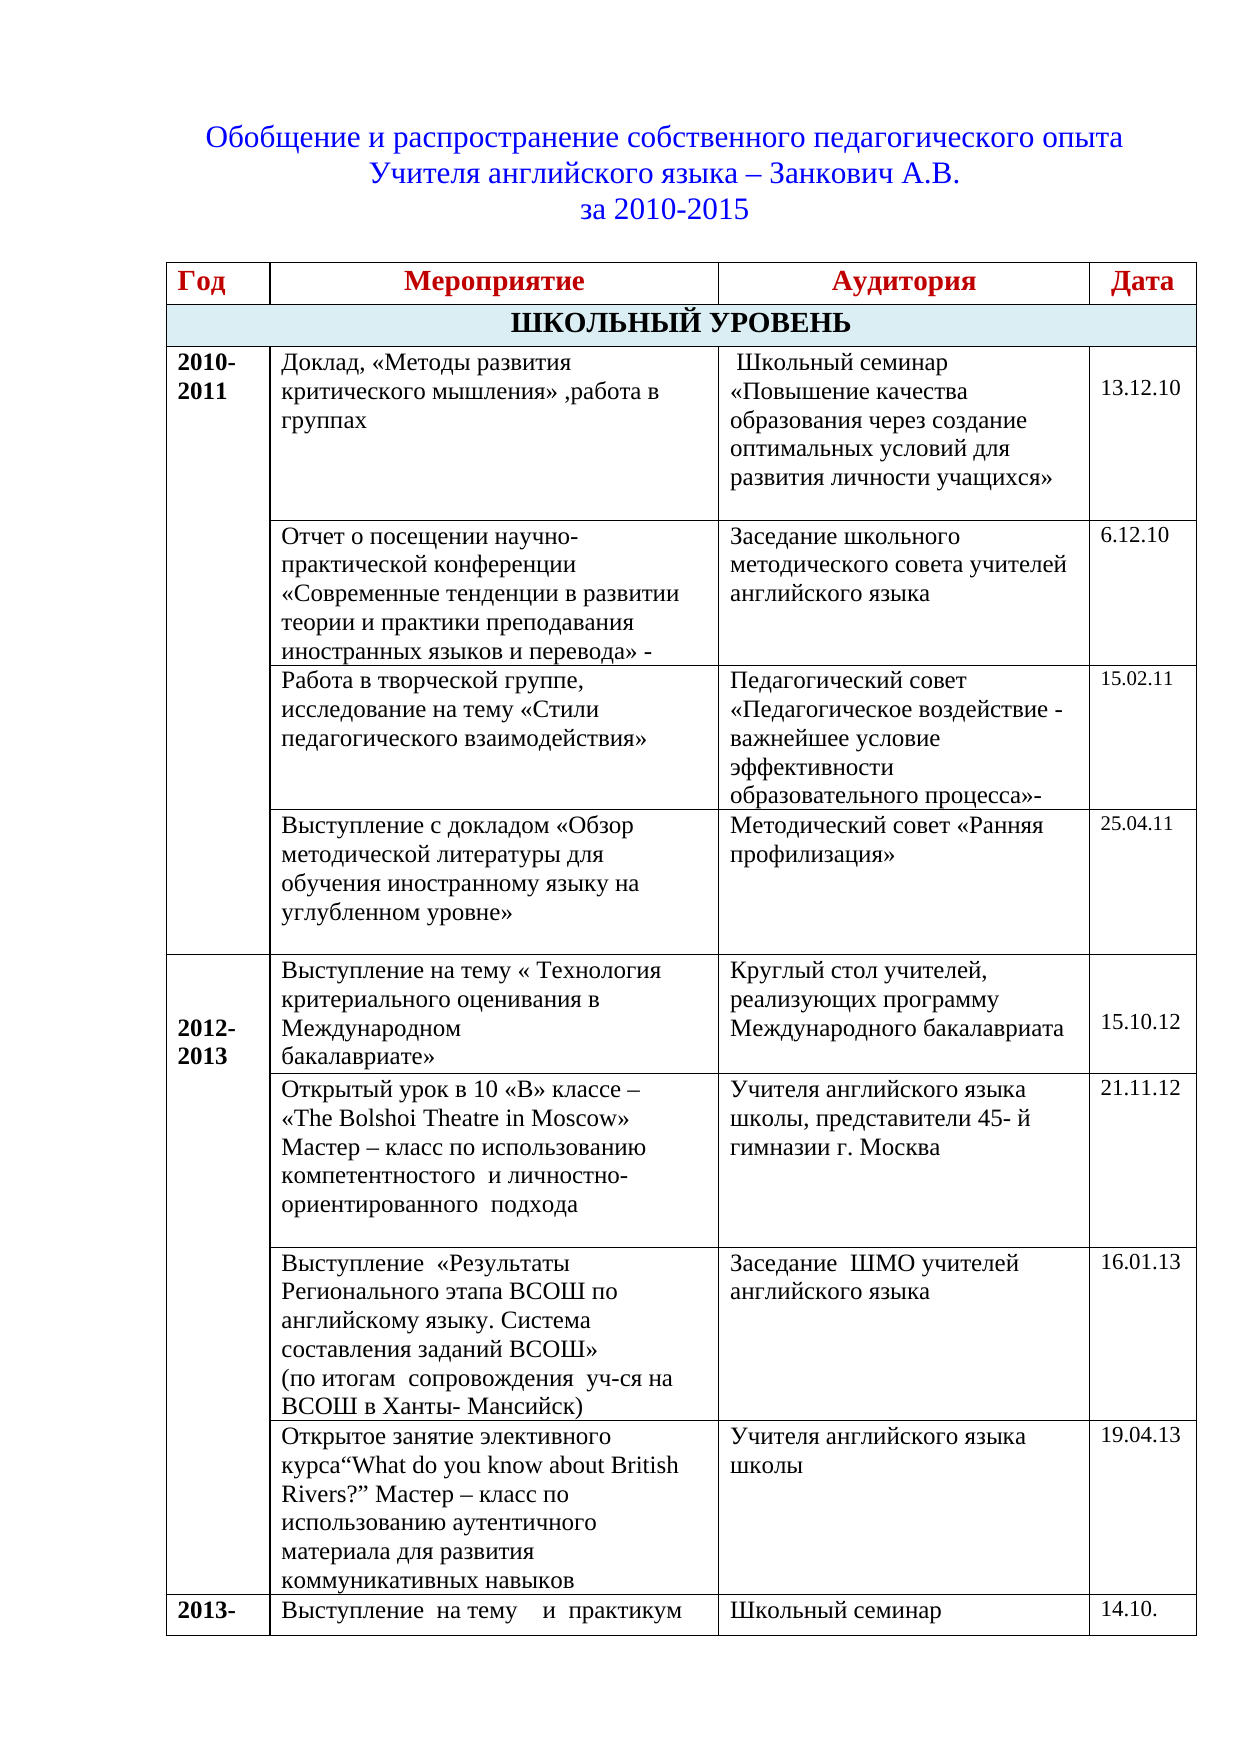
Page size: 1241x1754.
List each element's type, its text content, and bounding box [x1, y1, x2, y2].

table_cell 2010- 2011 [167, 347, 269, 954]
table_cell 25.04.11 [1090, 810, 1196, 954]
table_cell Доклад, «Методы развития критического мышления» ,работа в группах [271, 347, 718, 520]
text Обобщение и распространение собственного педагогического опыта [177, 118, 1152, 154]
table_header Мероприятие [271, 263, 718, 304]
table_cell Круглый стол учителей, реализующих программу Международного бакалавриата [719, 955, 1089, 1073]
table_cell Учителя английского языка школы [719, 1421, 1089, 1594]
table_cell Педагогический совет «Педагогическое воздействие - важнейшее условие эффективности образовательного процесса»- [719, 666, 1089, 809]
text за 2010-2015 [177, 190, 1152, 226]
table_cell Выступление на тему « Технология критериального оценивания в Международном бакалавриате» [271, 955, 718, 1073]
table_cell Учителя английского языка школы, представители 45- й гимназии г. Москва [719, 1074, 1089, 1247]
table_header Год [167, 263, 269, 304]
table_cell Открытое занятие элективного курса“What do you know about British Rivers?” Мастер – класс по использованию аутентичного материала для развития коммуникативных навыков [271, 1421, 718, 1594]
table_cell 14.10. 13 [1090, 1595, 1196, 1635]
text Учителя английского языка – Занкович А.В. [177, 154, 1152, 190]
table_cell 19.04.13 [1090, 1421, 1196, 1594]
table_header Дата [1090, 263, 1196, 304]
table_cell 2013-2014 [167, 1595, 269, 1635]
table_cell Методический совет «Ранняя профилизация» [719, 810, 1089, 954]
table_cell 21.11.12 [1090, 1074, 1196, 1247]
table_cell Выступление «Результаты Регионального этапа ВСОШ по английскому языку. Система составления заданий ВСОШ» (по итогам сопровождения уч-ся на ВСОШ в Ханты- Мансийск) [271, 1248, 718, 1420]
table_cell 16.01.13 [1090, 1248, 1196, 1420]
table_cell Школьный семинар «Повышение качества образования через создание оптимальных условий для развития личности учащихся» [719, 347, 1089, 520]
table_cell 15.10.12 [1090, 955, 1196, 1073]
table_cell Открытый урок в 10 «В» классе – «The Bolshoi Theatre in Moscow» Мастер – класс по использованию компетентностого и личностно-ориентированного подхода [271, 1074, 718, 1247]
table_cell 6.12.10 [1090, 521, 1196, 664]
table_cell Отчет о посещении научно-практической конференции «Современные тенденции в развитии теории и практики преподавания иностранных языков и перевода» - [271, 521, 718, 664]
table_cell Работа в творческой группе, исследование на тему «Стили педагогического взаимодействия» [271, 666, 718, 809]
table_cell Заседание ШМО учителей английского языка [719, 1248, 1089, 1420]
table_cell ШКОЛЬНЫЙ УРОВЕНЬ [167, 305, 1196, 346]
table_header Аудитория [719, 263, 1089, 304]
table_cell 2012- 2013 [167, 955, 269, 1594]
table_cell Выступление с докладом «Обзор методической литературы для обучения иностранному языку на углубленном уровне» [271, 810, 718, 954]
table_cell 15.02.11 [1090, 666, 1196, 809]
table_cell Заседание школьного методического совета учителей английского языка [719, 521, 1089, 664]
table_cell 13.12.10 [1090, 347, 1196, 520]
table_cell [271, 1595, 718, 1635]
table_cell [719, 1595, 1089, 1635]
